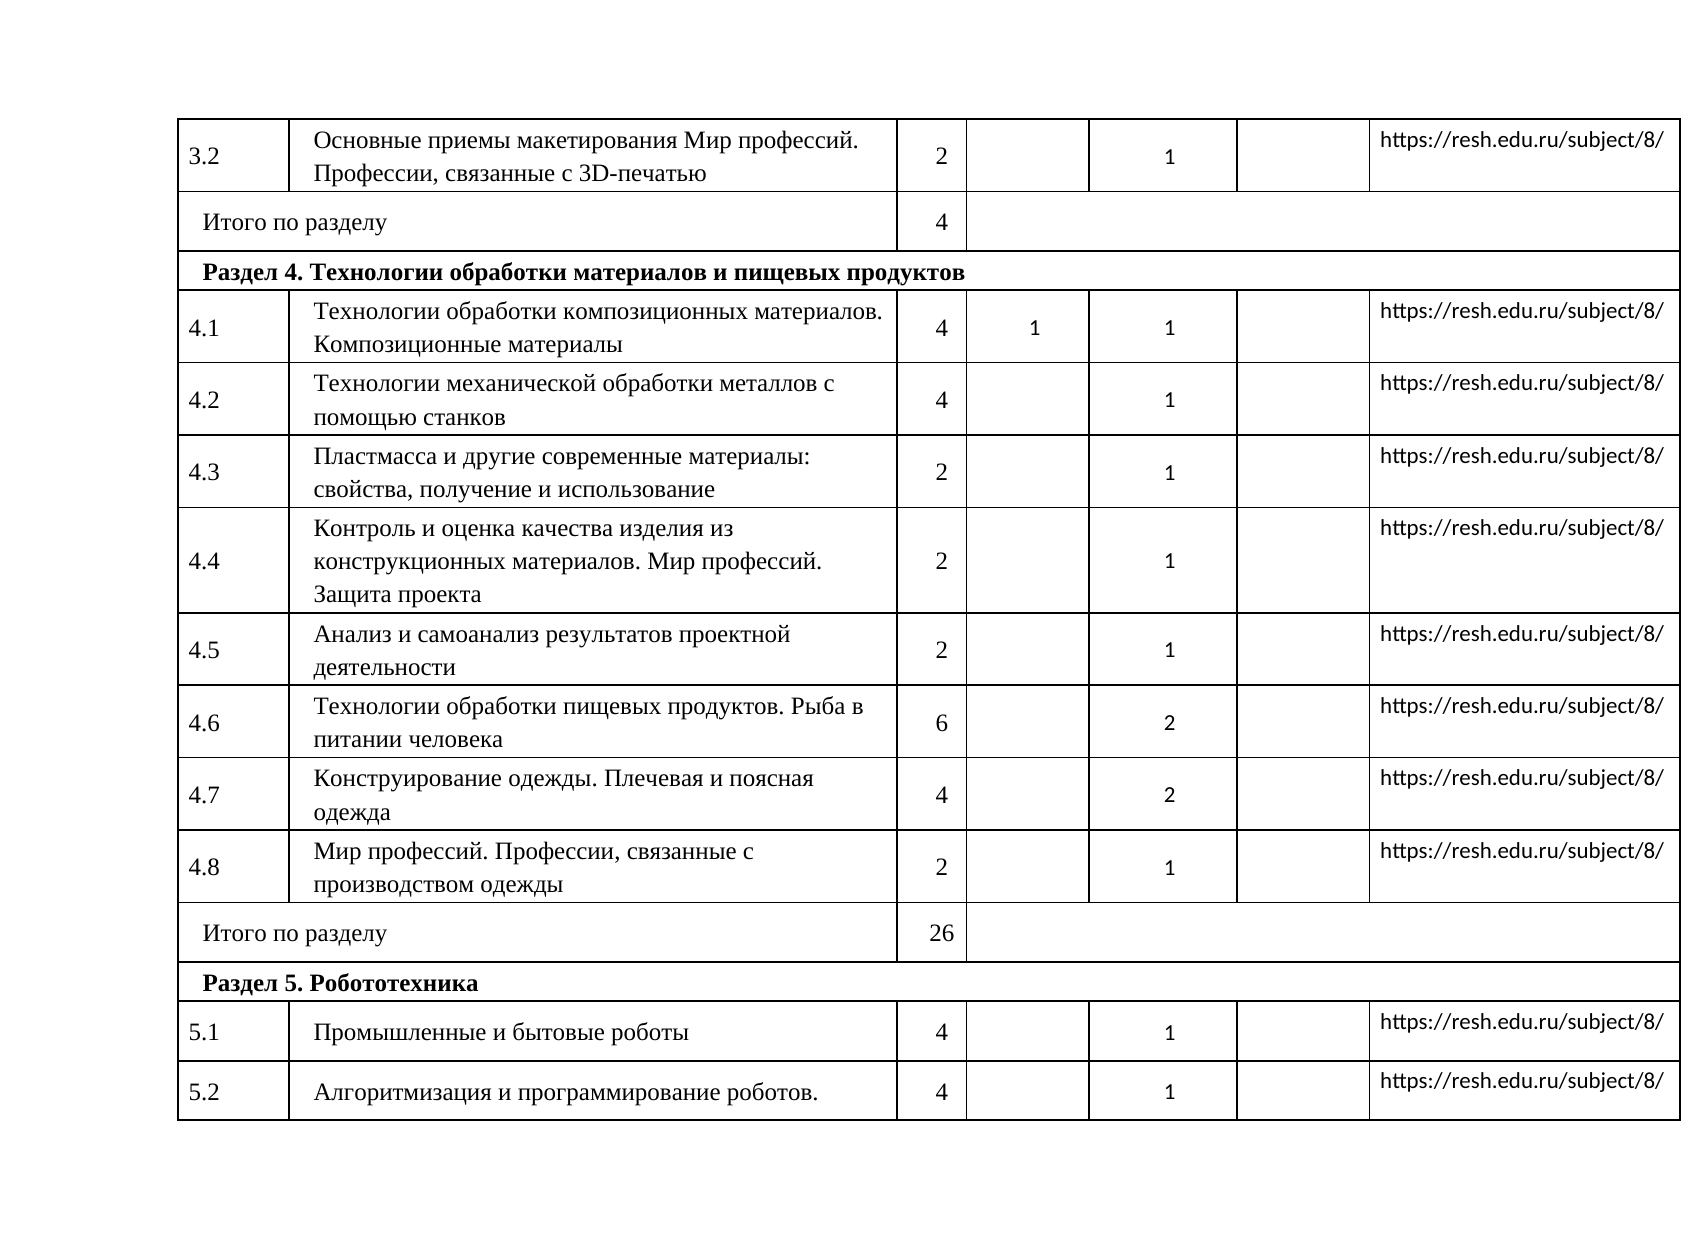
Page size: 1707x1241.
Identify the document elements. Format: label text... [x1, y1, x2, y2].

table_cell 1 [1090, 1002, 1236, 1060]
table_cell 1 [1090, 436, 1236, 507]
table_cell [967, 686, 1088, 757]
table_cell 4 [898, 1062, 966, 1119]
table_cell 4 [898, 1002, 966, 1060]
table_cell 1 [1090, 508, 1236, 612]
table_cell [967, 363, 1088, 434]
table_cell 4 [898, 192, 966, 250]
table_cell https://resh.edu.ru/subject/8/ [1370, 1002, 1679, 1060]
table_cell [1238, 120, 1369, 191]
table_cell Итого по разделу [179, 192, 896, 250]
table_cell 26 [898, 903, 966, 961]
table_cell 4.7 [179, 758, 288, 829]
table_cell 1 [1090, 831, 1236, 902]
table_cell [1238, 508, 1369, 612]
table_cell [1238, 363, 1369, 434]
table_cell https://resh.edu.ru/subject/8/ [1370, 363, 1679, 434]
table_cell 4.2 [179, 363, 288, 434]
table_cell 2 [898, 614, 966, 684]
table_cell 4 [898, 291, 966, 362]
table_cell [967, 436, 1088, 507]
table_cell Основные приемы макетирования Мир профессий. Профессии, связанные с 3D-печатью [290, 120, 896, 191]
table_cell [1238, 1062, 1369, 1119]
table_cell 3.2 [179, 120, 288, 191]
table_cell https://resh.edu.ru/subject/8/ [1370, 831, 1679, 902]
table_cell 6 [898, 686, 966, 757]
table_cell 5.2 [179, 1062, 288, 1119]
table_cell 4.8 [179, 831, 288, 902]
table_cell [1370, 120, 1679, 191]
table_cell 4.1 [179, 291, 288, 362]
table_cell [967, 192, 1679, 250]
table_cell 4 [898, 363, 966, 434]
table_cell https://resh.edu.ru/subject/8/ [1370, 758, 1679, 829]
table_cell Технологии обработки композиционных материалов. Композиционные материалы [290, 291, 896, 362]
table_cell 5.1 [179, 1002, 288, 1060]
table_cell https://resh.edu.ru/subject/8/ [1370, 436, 1679, 507]
table_cell [1238, 614, 1369, 684]
table_cell [967, 508, 1088, 612]
table_cell 1 [1090, 120, 1236, 191]
table_cell https://resh.edu.ru/subject/8/ [1370, 614, 1679, 684]
table_cell Раздел 4. Технологии обработки материалов и пищевых продуктов [179, 252, 1679, 289]
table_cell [1370, 1062, 1679, 1119]
table_cell 1 [1090, 614, 1236, 684]
table_cell 4.4 [179, 508, 288, 612]
table_cell Промышленные и бытовые роботы [290, 1002, 896, 1060]
table_cell https://resh.edu.ru/subject/8/ [1370, 291, 1679, 362]
table_cell [967, 120, 1088, 191]
table_cell Пластмасса и другие современные материалы: свойства, получение и использование [290, 436, 896, 507]
table_cell [967, 1002, 1088, 1060]
table_cell 4.3 [179, 436, 288, 507]
table_cell Технологии обработки пищевых продуктов. Рыба в питании человека [290, 686, 896, 757]
table_cell 2 [898, 508, 966, 612]
table_cell Мир профессий. Профессии, связанные с производством одежды [290, 831, 896, 902]
table_cell [1238, 686, 1369, 757]
table_cell https://resh.edu.ru/subject/8/ [1370, 686, 1679, 757]
table_cell 1 [967, 291, 1088, 362]
table_cell 4.6 [179, 686, 288, 757]
table_cell [1238, 831, 1369, 902]
table_cell 2 [1090, 686, 1236, 757]
table_cell [967, 903, 1679, 961]
table_cell [967, 831, 1088, 902]
table_cell Раздел 5. Робототехника [179, 963, 1679, 1000]
table_cell [967, 614, 1088, 684]
table_cell [1238, 1002, 1369, 1060]
table_cell Технологии механической обработки металлов с помощью станков [290, 363, 896, 434]
table_cell 2 [898, 436, 966, 507]
table_cell [967, 1062, 1088, 1119]
table_cell 2 [898, 831, 966, 902]
table_cell 4.5 [179, 614, 288, 684]
table_cell Контроль и оценка качества изделия из конструкционных материалов. Мир профессий. Защита проекта [290, 508, 896, 612]
table_cell Алгоритмизация и программирование роботов. [290, 1062, 896, 1119]
table_cell 2 [898, 120, 966, 191]
table_cell Конструирование одежды. Плечевая и поясная одежда [290, 758, 896, 829]
table_cell https://resh.edu.ru/subject/8/ [1370, 508, 1679, 612]
table_cell 1 [1090, 363, 1236, 434]
table_cell Итого по разделу [179, 903, 896, 961]
table_cell [967, 758, 1088, 829]
table_cell 2 [1090, 758, 1236, 829]
table_cell [1238, 291, 1369, 362]
table_cell 1 [1090, 291, 1236, 362]
table_cell [1238, 436, 1369, 507]
table_cell Анализ и самоанализ результатов проектной деятельности [290, 614, 896, 684]
table_cell 1 [1090, 1062, 1236, 1119]
table_cell 4 [898, 758, 966, 829]
table_cell [1238, 758, 1369, 829]
